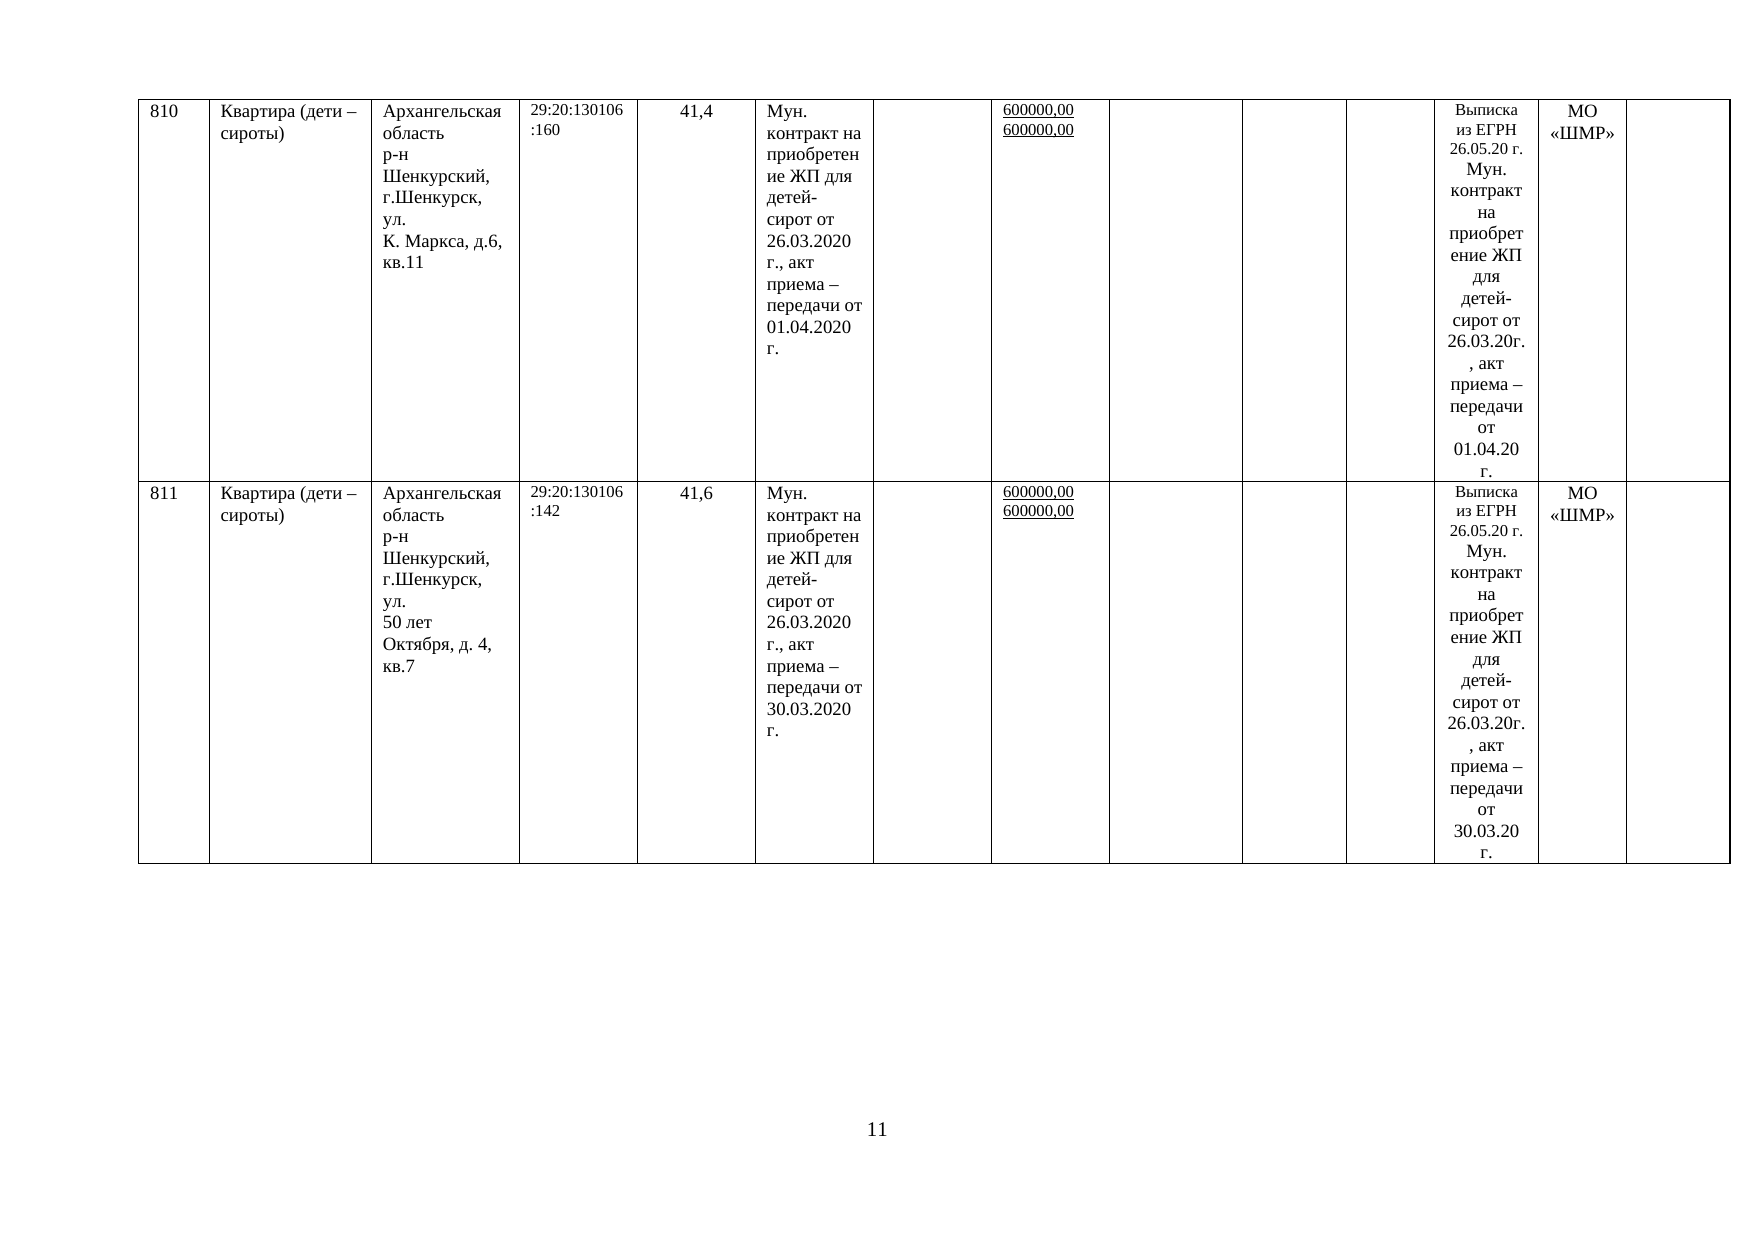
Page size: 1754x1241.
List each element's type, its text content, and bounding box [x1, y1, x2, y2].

table_cell 600000,00 600000,00 [992, 482, 1109, 863]
table_cell [1110, 482, 1242, 863]
table_cell [1243, 100, 1346, 481]
table_cell [1347, 100, 1434, 481]
table_cell 41,6 [638, 482, 755, 863]
table_cell Выписка из ЕГРН 26.05.20 г. Мун. контракт на приобретение ЖП для детей-сирот от 26.03.20г., акт приема – передачи от 01.04.20 г. [1435, 100, 1538, 481]
table_cell 29:20:130106:160 [520, 100, 637, 481]
table_cell [874, 100, 991, 481]
table_cell [1627, 482, 1729, 863]
table_cell [874, 482, 991, 863]
table_cell МО «ШМР» [1539, 482, 1626, 863]
table_cell 29:20:130106:142 [520, 482, 637, 863]
table_cell 810 [139, 100, 209, 481]
table_cell 41,4 [638, 100, 755, 481]
table_cell 600000,00 600000,00 [992, 100, 1109, 481]
table_cell Квартира (дети –сироты) [210, 482, 371, 863]
table_cell [1243, 482, 1346, 863]
table_cell [1347, 482, 1434, 863]
table_cell МО «ШМР» [1539, 100, 1626, 481]
table_cell [1627, 100, 1729, 481]
table_cell Выписка из ЕГРН 26.05.20 г. Мун. контракт на приобретение ЖП для детей-сирот от 26.03.20г., акт приема – передачи от 30.03.20 г. [1435, 482, 1538, 863]
table_cell 811 [139, 482, 209, 863]
table_cell Мун. контракт на приобретение ЖП для детей-сирот от 26.03.2020 г., акт приема – передачи от 01.04.2020 г. [756, 100, 873, 481]
table_cell Архангельская область р-н Шенкурский, г.Шенкурск, ул. К. Маркса, д.6, кв.11 [372, 100, 519, 481]
table_cell Архангельская область р-н Шенкурский, г.Шенкурск, ул. 50 лет Октября, д. 4, кв.7 [372, 482, 519, 863]
table_cell Мун. контракт на приобретение ЖП для детей-сирот от 26.03.2020 г., акт приема – передачи от 30.03.2020 г. [756, 482, 873, 863]
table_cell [210, 100, 371, 481]
table_cell [1110, 100, 1242, 481]
